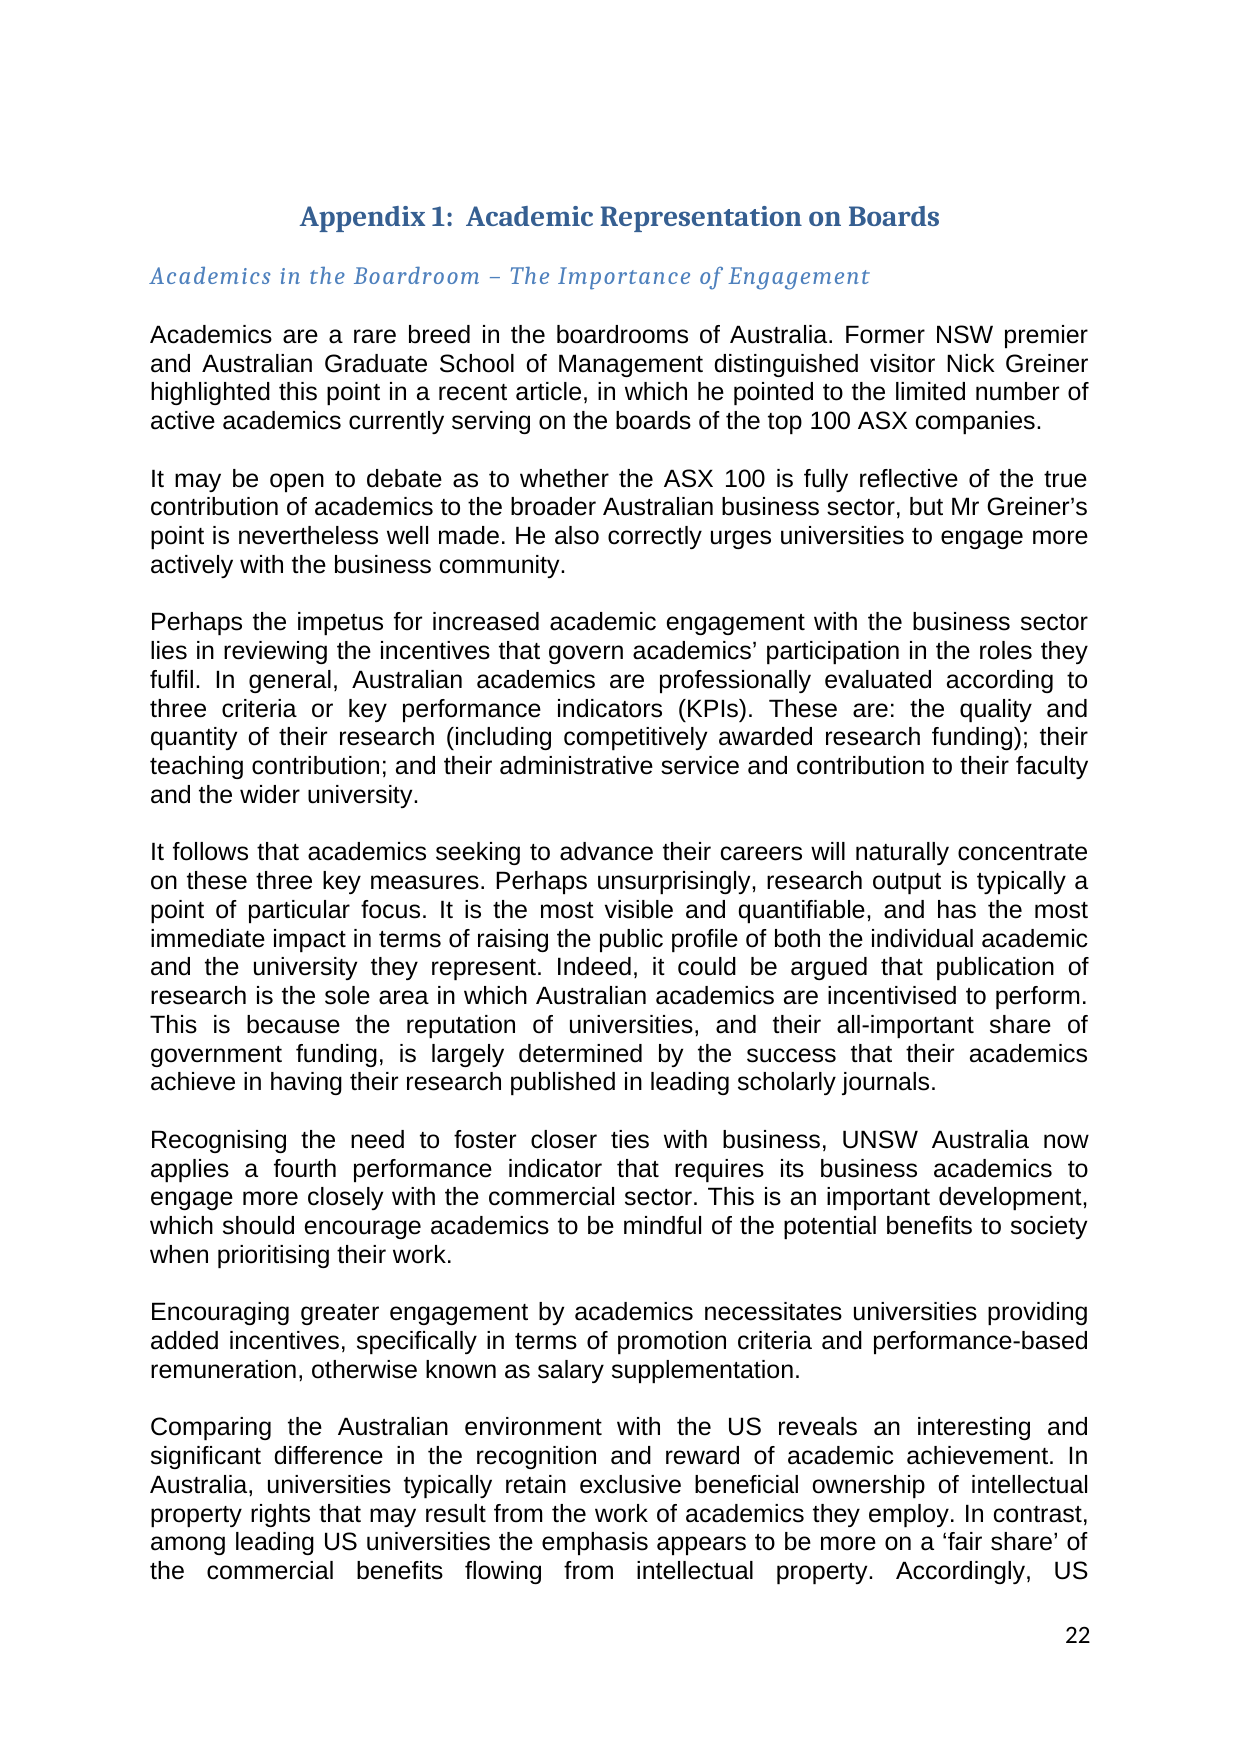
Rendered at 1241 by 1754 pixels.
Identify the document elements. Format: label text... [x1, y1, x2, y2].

text Academics are a rare breed in the boardrooms of Australia. Former NSW premier and Australian Graduate School of Management distinguished visitor Nick Greiner highlighted this point in a recent article, in which he pointed to the limited number of active academics currently serving on the boards of the top 100 ASX companies. [150, 320, 1090, 435]
text Perhaps the impetus for increased academic engagement with the business sector lies in reviewing the incentives that govern academics’ participation in the roles they fulfil. In general, Australian academics are professionally evaluated according to three criteria or key performance indicators (KPIs). These are: the quality and quantity of their research (including competitively awarded research funding); their teaching contribution; and their administrative service and contribution to their faculty and the wider university. [150, 607, 1090, 808]
subtitle Appendix 1: Academic Representation on Boards [150, 200, 1090, 233]
text It may be open to debate as to whether the ASX 100 is fully reflective of the true contribution of academics to the broader Australian business sector, but Mr Greiner’s point is nevertheless well made. He also correctly urges universities to engage more actively with the business community. [150, 463, 1090, 578]
subtitle Academics in the Boardroom – The Importance of Engagement [150, 262, 1090, 291]
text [150, 1412, 1090, 1585]
text It follows that academics seeking to advance their careers will naturally concentrate on these three key measures. Perhaps unsurprisingly, research output is typically a point of particular focus. It is the most visible and quantifiable, and has the most immediate impact in terms of raising the public profile of both the individual academic and the university they represent. Indeed, it could be argued that publication of research is the sole area in which Australian academics are incentivised to perform. This is because the reputation of universities, and their all-important share of government funding, is largely determined by the success that their academics achieve in having their research published in leading scholarly journals. [150, 837, 1090, 1096]
text Recognising the need to foster closer ties with business, UNSW Australia now applies a fourth performance indicator that requires its business academics to engage more closely with the commercial sector. This is an important development, which should encourage academics to be mindful of the potential benefits to society when prioritising their work. [150, 1125, 1090, 1268]
text Encouraging greater engagement by academics necessitates universities providing added incentives, specifically in terms of promotion criteria and performance-based remuneration, otherwise known as salary supplementation. [150, 1297, 1090, 1383]
